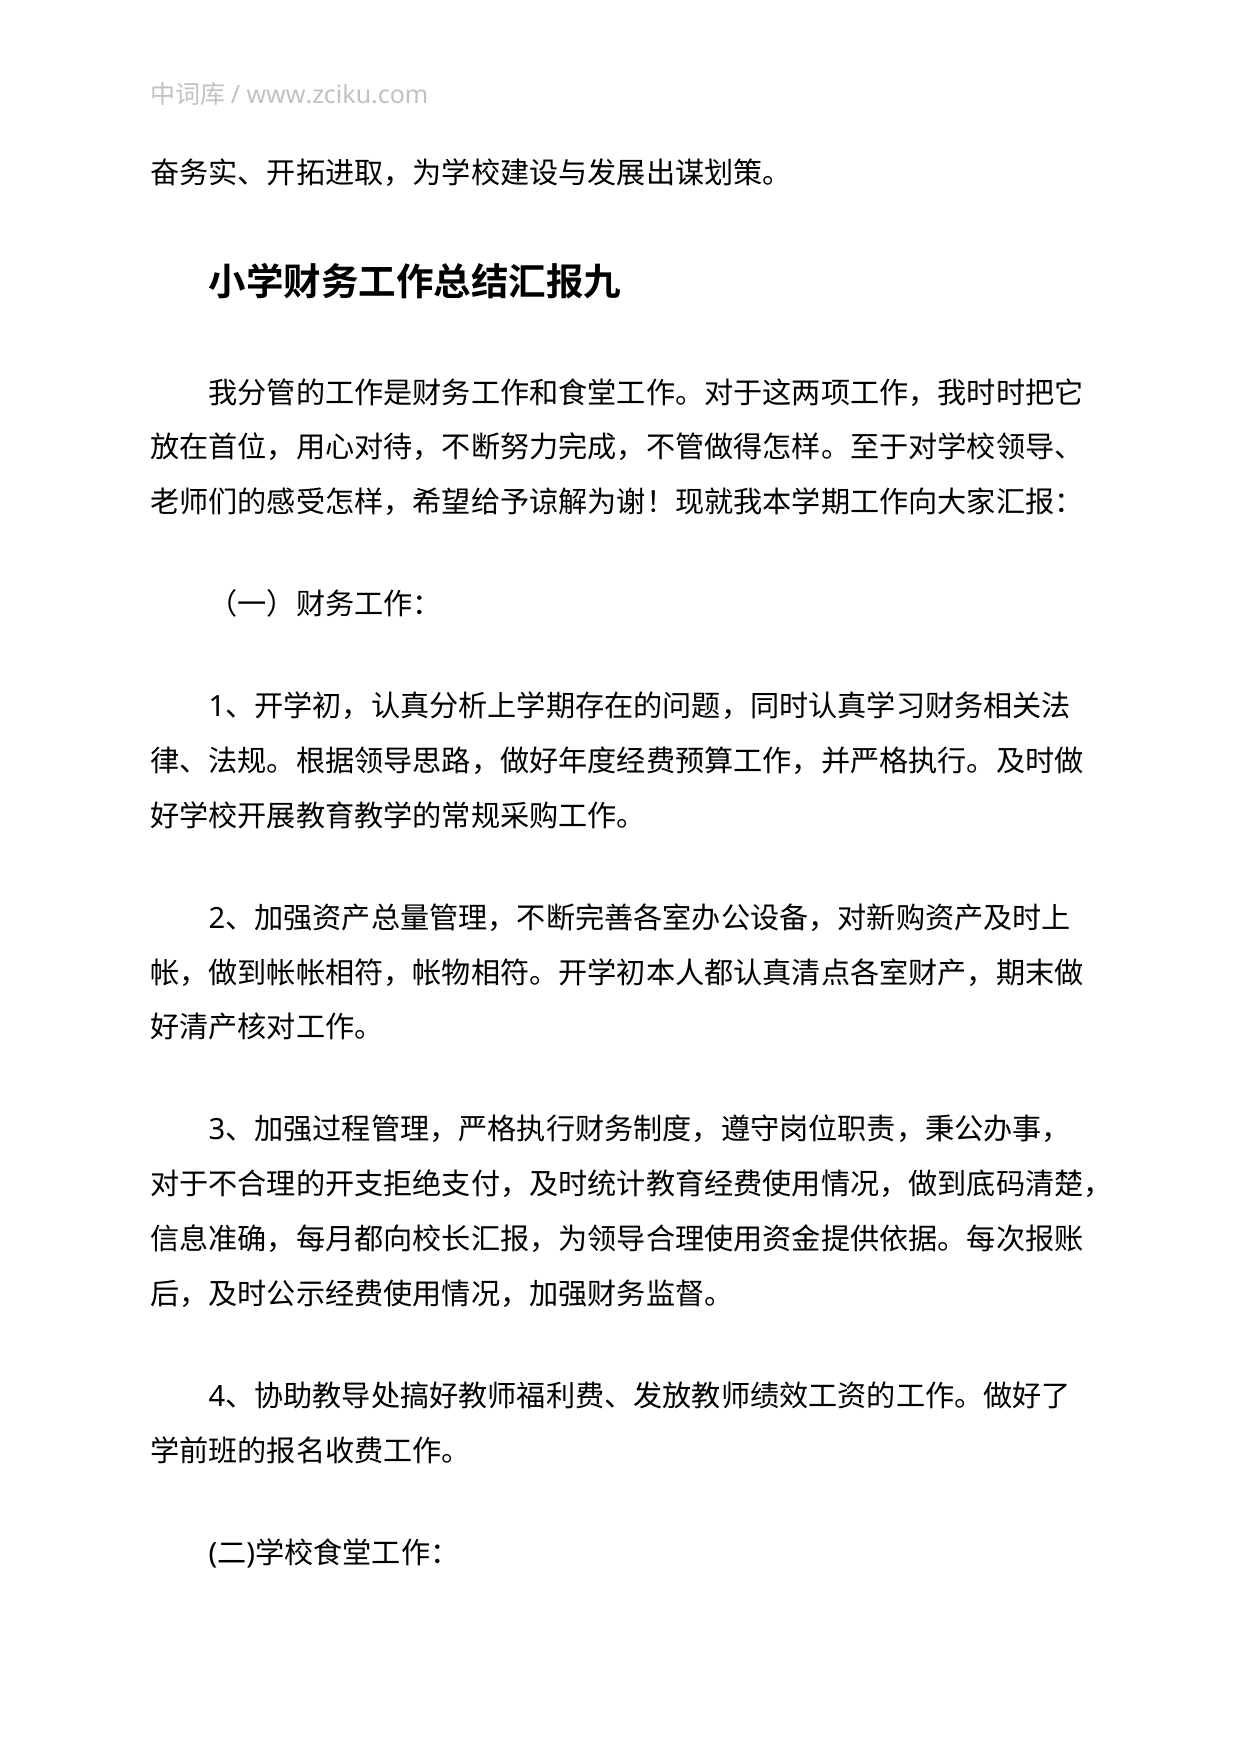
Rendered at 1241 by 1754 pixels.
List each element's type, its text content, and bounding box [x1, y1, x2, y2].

text （一）财务工作： [150, 581, 1090, 623]
text 1、开学初，认真分析上学期存在的问题，同时认真学习财务相关法律、法规。根据领导思路，做好年度经费预算工作，并严格执行。及时做好学校开展教育教学的常规采购工作。 [150, 682, 1090, 835]
text (二)学校食堂工作： [150, 1529, 1090, 1572]
text 小学财务工作总结汇报九 [150, 252, 1090, 306]
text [150, 150, 1090, 192]
text 我分管的工作是财务工作和食堂工作。对于这两项工作，我时时把它放在首位，用心对待，不断努力完成，不管做得怎样。至于对学校领导、老师们的感受怎样，希望给予谅解为谢！现就我本学期工作向大家汇报： [150, 369, 1090, 521]
text 4、协助教导处搞好教师福利费、发放教师绩效工资的工作。做好了学前班的报名收费工作。 [150, 1372, 1090, 1470]
text 2、加强资产总量管理，不断完善各室办公设备，对新购资产及时上帐，做到帐帐相符，帐物相符。开学初本人都认真清点各室财产，期末做好清产核对工作。 [150, 894, 1090, 1046]
text 3、加强过程管理，严格执行财务制度，遵守岗位职责，秉公办事，对于不合理的开支拒绝支付，及时统计教育经费使用情况，做到底码清楚，信息准确，每月都向校长汇报，为领导合理使用资金提供依据。每次报账后，及时公示经费使用情况，加强财务监督。 [150, 1106, 1090, 1313]
